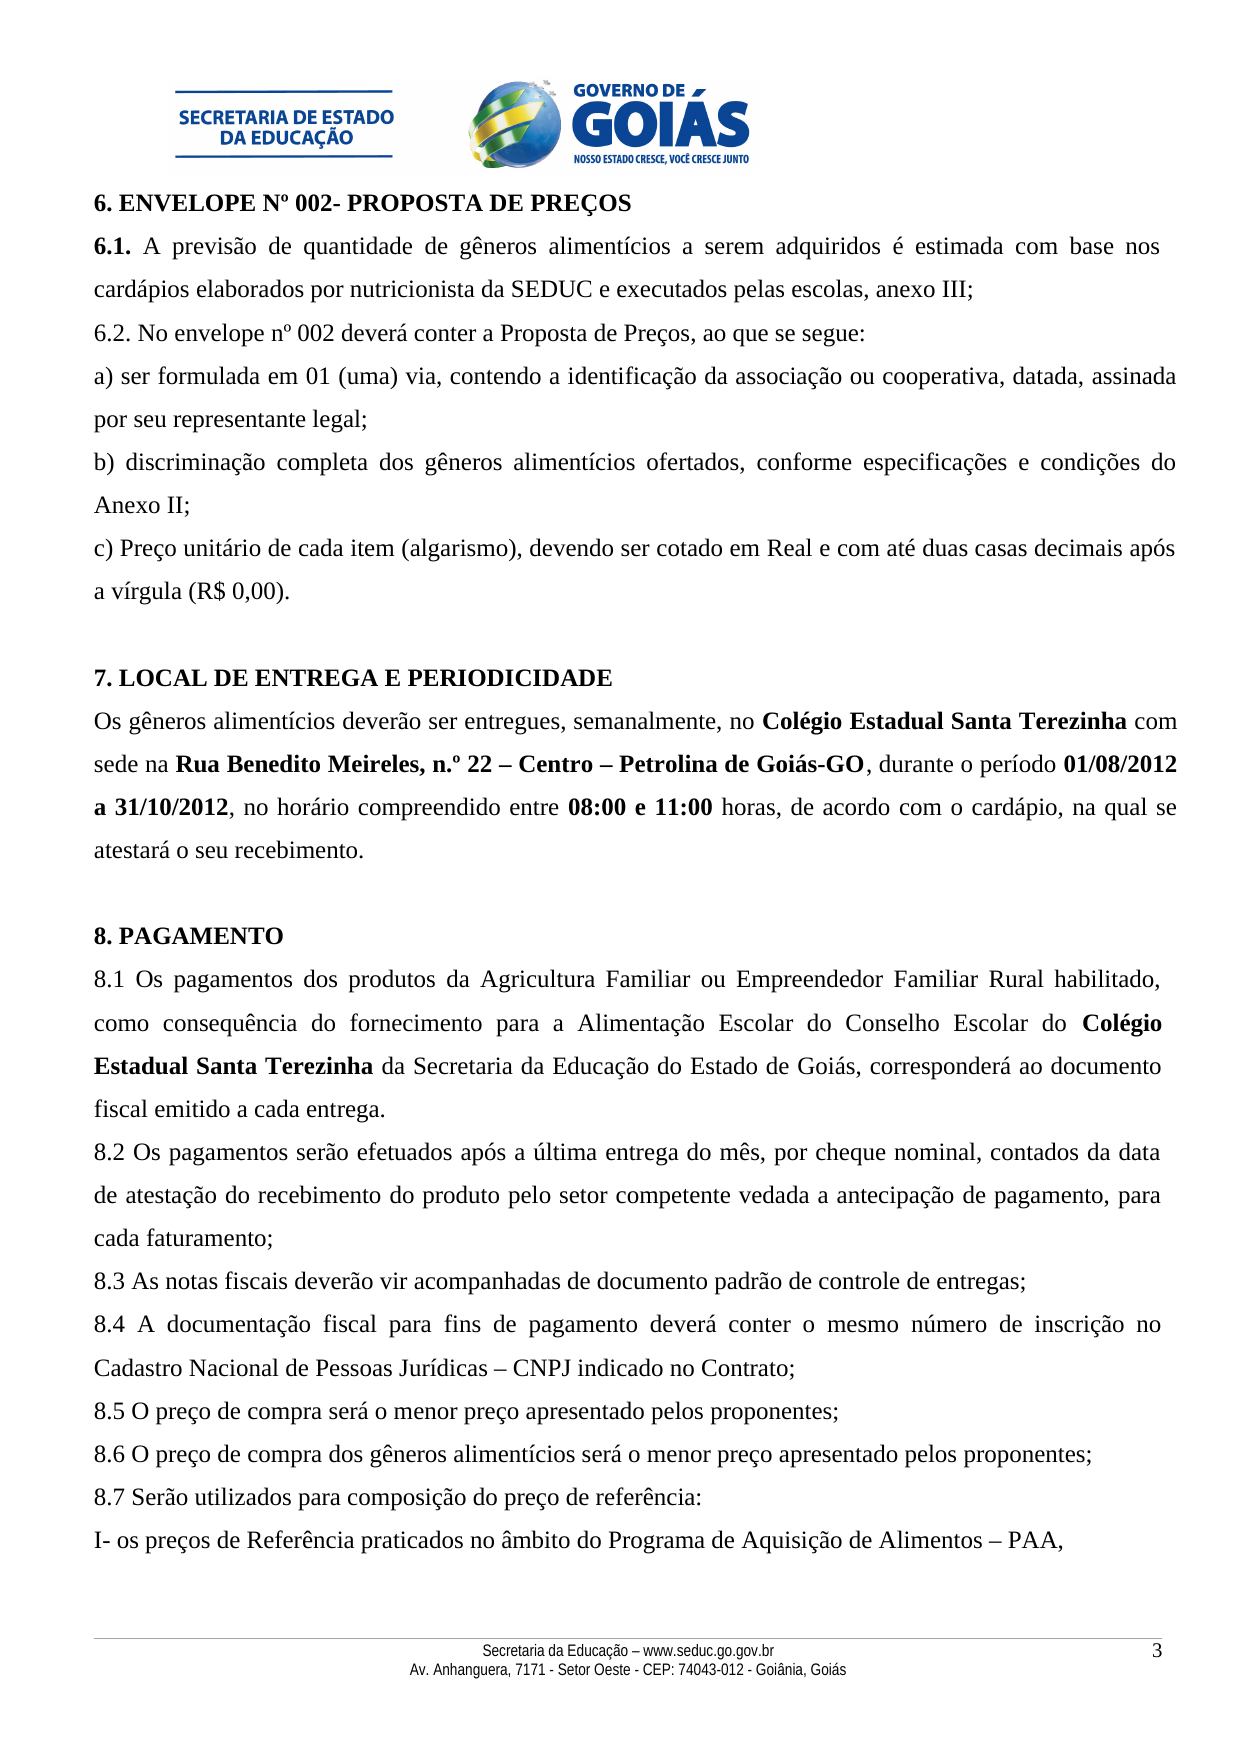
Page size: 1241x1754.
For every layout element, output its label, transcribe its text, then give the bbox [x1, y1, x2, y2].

text I- os preços de Referência praticados no âmbito do Programa de Aquisição de Alimentos – PAA, [94, 1525, 1162, 1554]
text 7. LOCAL DE ENTREGA E PERIODICIDADE [94, 663, 1177, 691]
text 8. PAGAMENTO [94, 921, 1177, 950]
text 6. ENVELOPE Nº 002- PROPOSTA DE PREÇOS [94, 188, 1162, 217]
text 8.7 Serão utilizados para composição do preço de referência: [94, 1482, 1162, 1511]
text c) Preço unitário de cada item (algarismo), devendo ser cotado em Real e com até duas casas decimais após a vírgula (R$ 0,00). [94, 533, 1177, 605]
text 6.2. No envelope nº 002 deverá conter a Proposta de Preços, ao que se segue: [94, 318, 1177, 346]
text 8.3 As notas fiscais deverão vir acompanhadas de documento padrão de controle de entregas; [94, 1266, 1162, 1295]
text 6.1. A previsão de quantidade de gêneros alimentícios a serem adquiridos é estimada com base nos cardápios elaborados por nutricionista da SEDUC e executados pelas escolas, anexo III; [94, 231, 1162, 303]
text 8.5 O preço de compra será o menor preço apresentado pelos proponentes; [94, 1396, 1162, 1424]
text documentação fiscal para fins de pagamento deverá conter o mesmo número de inscrição no Cadastro Nacional de Pessoas Jurídicas – CNPJ indicado no Contrato; [94, 1309, 1162, 1381]
text Os gêneros alimentícios deverão ser entregues, semanalmente, no Colégio Estadual Santa Terezinha com sede na Rua Benedito Meireles, n.º 22 – Centro – Petrolina de Goiás-GO, durante o período 01/08/2012 a 31/10/2012, no horário compreendido entre 08:00 e 11:00 horas, de acordo com o cardápio, na qual se atestará o seu recebimento. [94, 706, 1177, 864]
text 8.6 O preço de compra dos gêneros alimentícios será o menor preço apresentado pelos proponentes; [94, 1439, 1162, 1468]
text 8.2 Os pagamentos serão efetuados após a última entrega do mês, por cheque nominal, contados da data de atestação do recebimento do produto pelo setor competente vedada a antecipação de pagamento, para cada faturamento; [94, 1137, 1162, 1252]
text 8.1 Os pagamentos dos produtos da Agricultura Familiar ou Empreendedor Familiar Rural habilitado, como consequência do fornecimento para a Alimentação Escolar do Conselho Escolar do Colégio Estadual Santa Terezinha da Secretaria da Educação do Estado de Goiás, corresponderá ao documento fiscal emitido a cada entrega. [94, 964, 1162, 1123]
text a) ser formulada em 01 (uma) via, contendo a identificação da associação ou cooperativa, datada, assinada por seu representante legal; [94, 361, 1177, 433]
text b) discriminação completa dos gêneros alimentícios ofertados, conforme especificações e condições do Anexo II; [94, 447, 1177, 519]
picture [167, 75, 758, 174]
